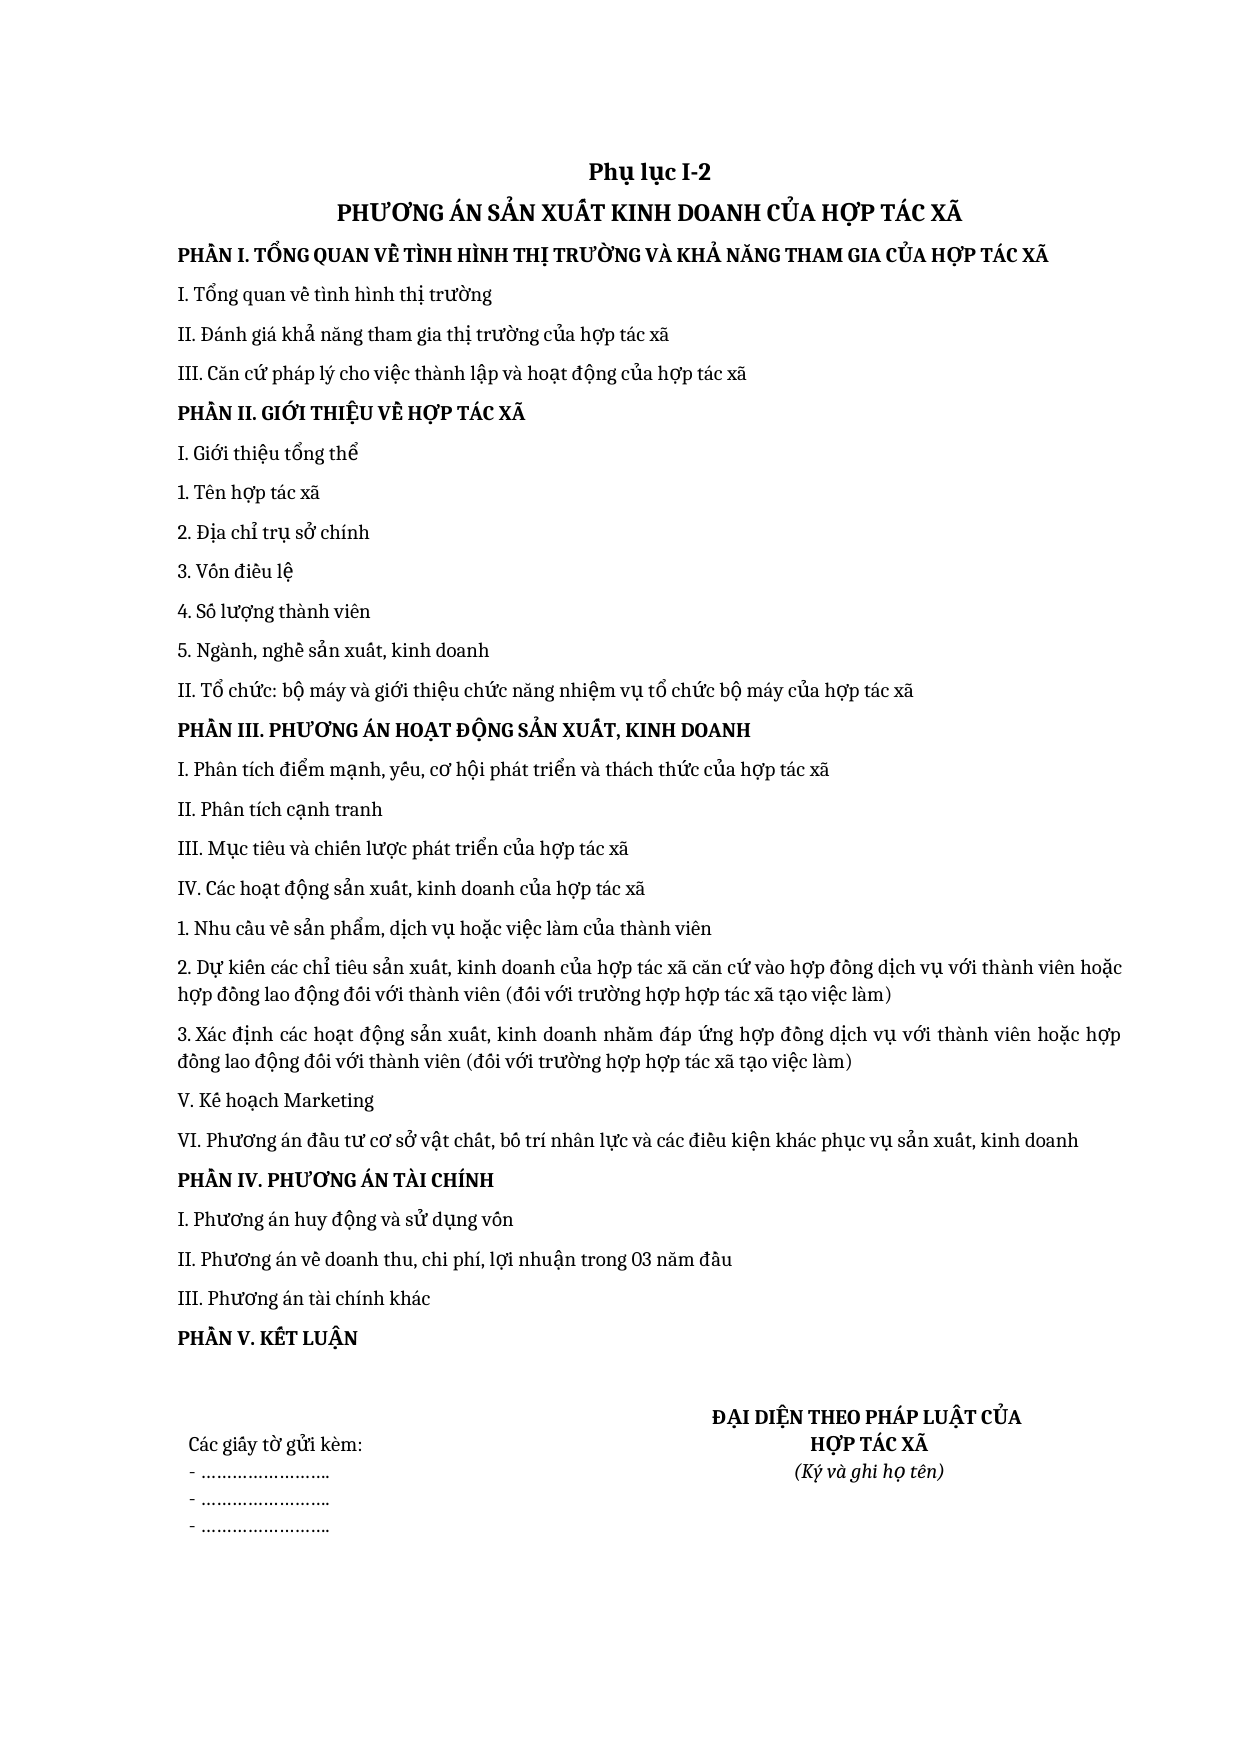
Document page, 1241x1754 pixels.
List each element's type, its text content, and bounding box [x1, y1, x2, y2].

text PHẦN I. TỔNG QUAN VỀ TÌNH HÌNH THỊ TRƯỜNG VÀ KHẢ NĂNG THAM GIA CỦA HỢP TÁC XÃ [177, 240, 1122, 267]
text 2. Địa chỉ trụ sở chính [177, 517, 1122, 544]
table_header ĐẠI DIỆN THEO PHÁP LUẬT CỦA HỢP TÁC XÃ (Ký và ghi họ tên) [639, 1390, 1100, 1538]
text III. Mục tiêu và chiến lược phát triển của hợp tác xã [177, 834, 1122, 861]
text PHƯƠNG ÁN SẢN XUẤT KINH DOANH CỦA HỢP TÁC XÃ [177, 199, 1122, 228]
text II. Đánh giá khả năng tham gia thị trường của hợp tác xã [177, 319, 1122, 346]
text PHẦN III. PHƯƠNG ÁN HOẠT ĐỘNG SẢN XUẤT, KINH DOANH [177, 715, 1122, 742]
table_header Các giấy tờ gửi kèm: - ……………………. - ……………………. - ……………………. [177, 1390, 638, 1538]
text 5. Ngành, nghề sản xuất, kinh doanh [177, 636, 1122, 663]
text II. Phương án về doanh thu, chi phí, lợi nhuận trong 03 năm đầu [177, 1244, 1122, 1271]
text I. Tổng quan về tình hình thị trường [177, 280, 1122, 307]
text VI. Phương án đầu tư cơ sở vật chất, bố trí nhân lực và các điều kiện khác phục vụ sản xuất, kinh doanh [177, 1126, 1122, 1153]
text II. Tổ chức: bộ máy và giới thiệu chức năng nhiệm vụ tổ chức bộ máy của hợp tác xã [177, 676, 1122, 703]
text 3. Xác định các hoạt động sản xuất, kinh doanh nhằm đáp ứng hợp đồng dịch vụ với thành viên hoặc hợp đồng lao động đối với thành viên (đối với trường hợp hợp tác xã tạo việc làm) [177, 1019, 1122, 1073]
text PHẦN IV. PHƯƠNG ÁN TÀI CHÍNH [177, 1165, 1122, 1192]
text II. Phân tích cạnh tranh [177, 794, 1122, 821]
text IV. Các hoạt động sản xuất, kinh doanh của hợp tác xã [177, 873, 1122, 901]
text PHẦN V. KẾT LUẬN [177, 1323, 1122, 1351]
text PHẦN II. GIỚI THIỆU VỀ HỢP TÁC XÃ [177, 398, 1122, 426]
text 1. Tên hợp tác xã [177, 478, 1122, 505]
text I. Phân tích điểm mạnh, yếu, cơ hội phát triển và thách thức của hợp tác xã [177, 755, 1122, 782]
text I. Giới thiệu tổng thể [177, 438, 1122, 465]
text 4. Số lượng thành viên [177, 596, 1122, 623]
text V. Kế hoạch Marketing [177, 1086, 1122, 1113]
text Phụ lục I-2 [177, 158, 1122, 186]
text III. Căn cứ pháp lý cho việc thành lập và hoạt động của hợp tác xã [177, 359, 1122, 386]
text 3. Vốn điều lệ [177, 557, 1122, 584]
text 1. Nhu cầu về sản phẩm, dịch vụ hoặc việc làm của thành viên [177, 913, 1122, 940]
text 2. Dự kiến các chỉ tiêu sản xuất, kinh doanh của hợp tác xã căn cứ vào hợp đồng dịch vụ với thành viên hoặc hợp đồng lao động đối với thành viên (đối với trường hợp hợp tác xã tạo việc làm) [177, 953, 1122, 1007]
text I. Phương án huy động và sử dụng vốn [177, 1205, 1122, 1232]
text III. Phương án tài chính khác [177, 1284, 1122, 1311]
